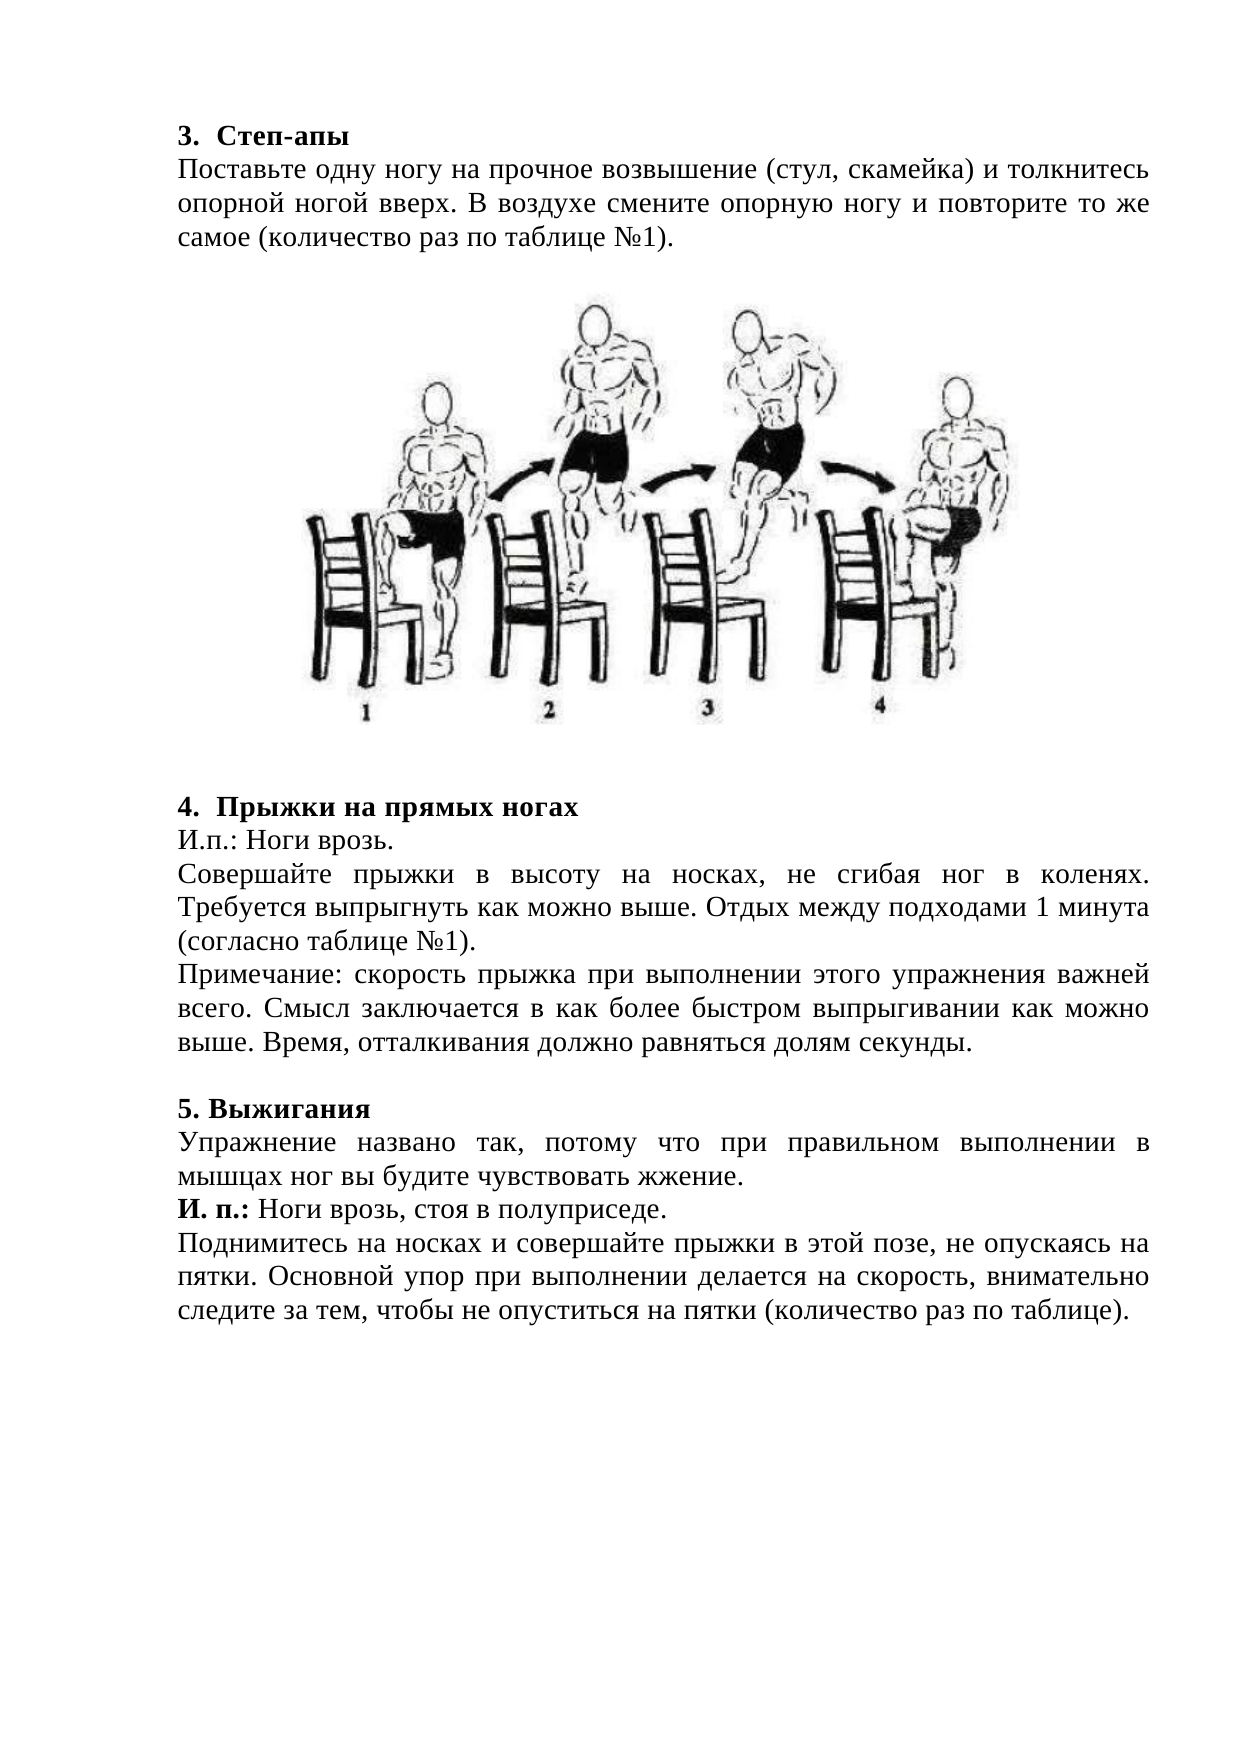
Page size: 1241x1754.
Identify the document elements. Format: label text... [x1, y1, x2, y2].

picture [279, 282, 1028, 729]
text И.п.: Ноги врозь. [177, 822, 1152, 856]
text И. п.: Ноги врозь, стоя в полуприседе. [177, 1191, 1152, 1225]
text Упражнение названо так, потому что при правильном выполнении в мышцах ног вы будите чувствовать жжение. [177, 1124, 1152, 1191]
text Совершайте прыжки в высоту на носках, не сгибая ног в коленях. Требуется выпрыгнуть как можно выше. Отдых между подходами 1 минута (согласно таблице №1). [177, 856, 1152, 957]
text 4. Прыжки на прямых ногах [177, 789, 1152, 822]
text Поставьте одну ногу на прочное возвышение (стул, скамейка) и толкнитесь опорной ногой вверх. В воздухе смените опорную ногу и повторите то же самое (количество раз по таблице №1). [177, 152, 1152, 252]
text 3. Степ-апы [177, 118, 1152, 152]
text Поднимитесь на носках и совершайте прыжки в этой позе, не опускаясь на пятки. Основной упор при выполнении делается на скорость, внимательно следите за тем, чтобы не опуститься на пятки (количество раз по таблице). [177, 1225, 1152, 1326]
text 5. Выжигания [177, 1091, 1152, 1124]
text Примечание: скорость прыжка при выполнении этого упражнения важней всего. Смысл заключается в как более быстром выпрыгивании как можно выше. Время, отталкивания должно равняться долям секунды. [177, 957, 1152, 1057]
